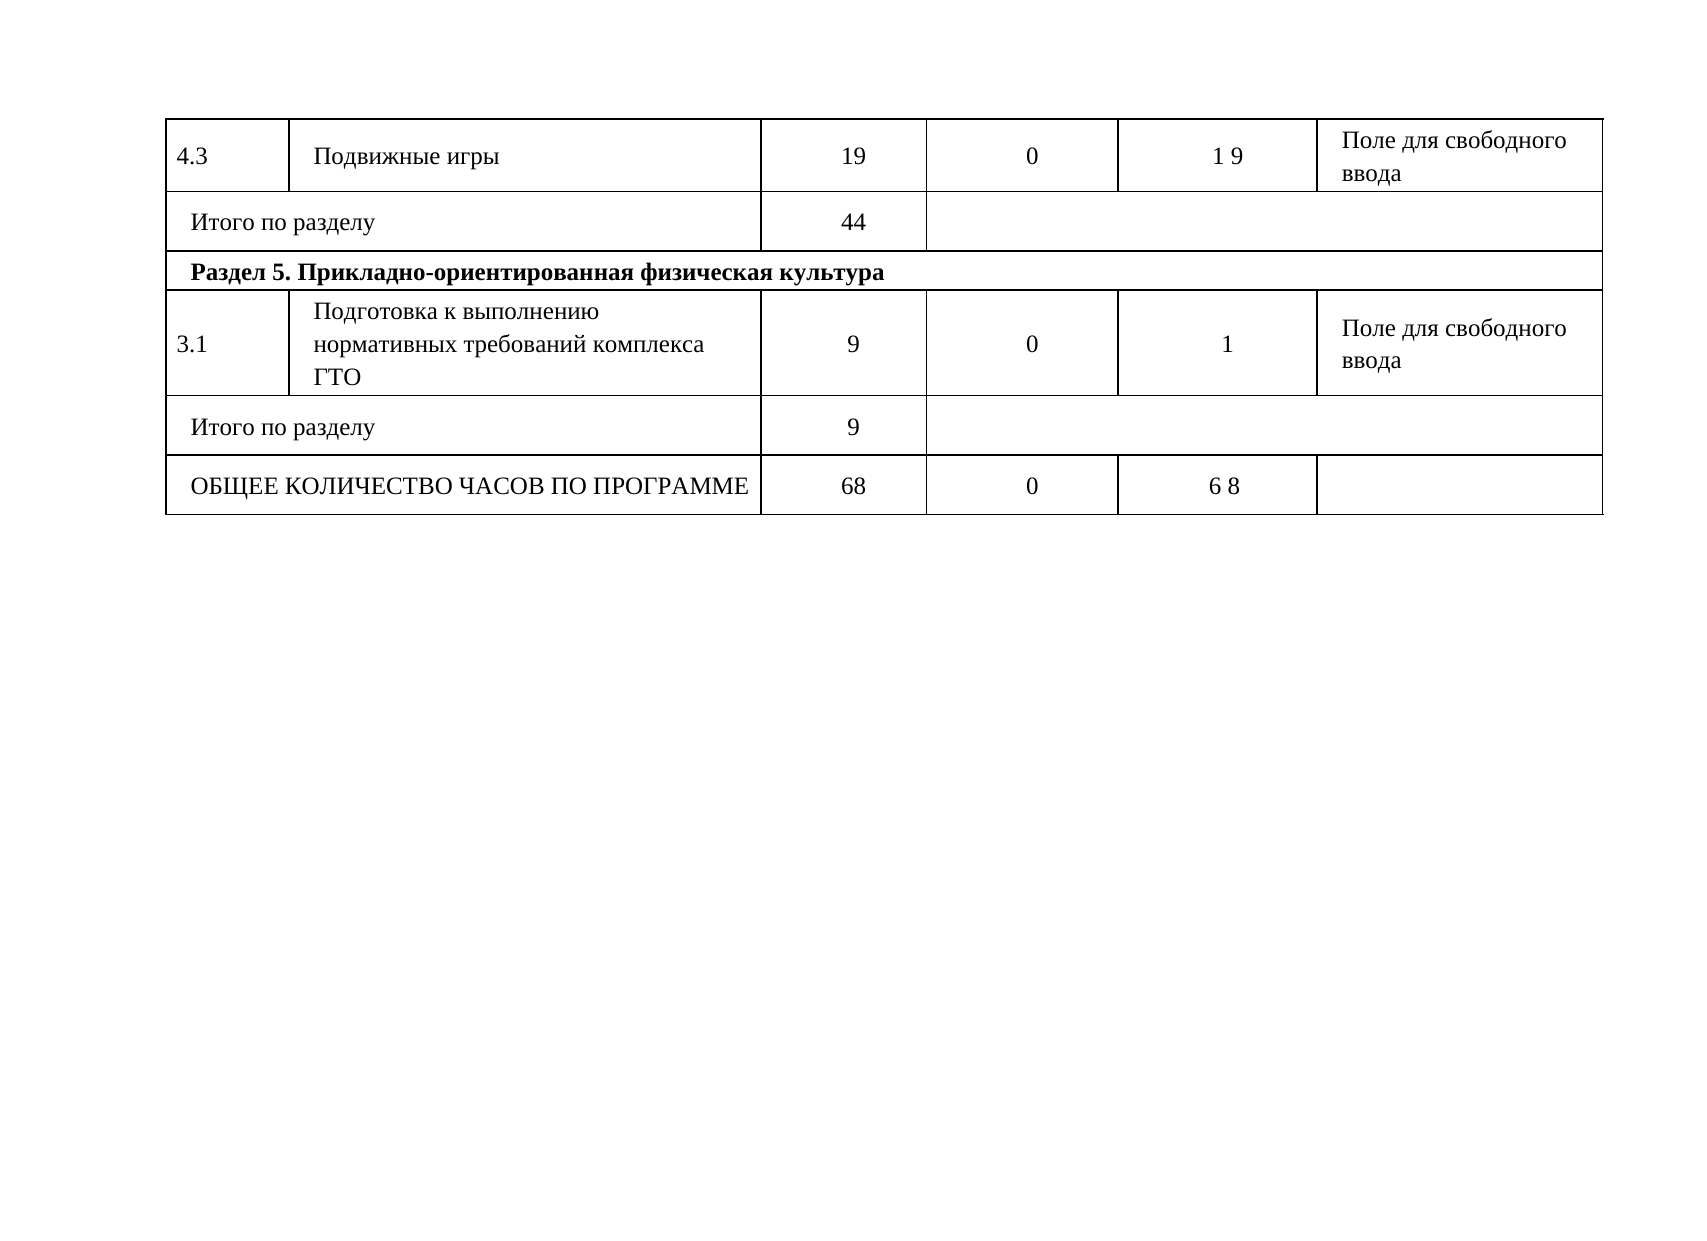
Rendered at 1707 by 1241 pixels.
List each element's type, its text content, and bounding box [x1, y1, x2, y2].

table_cell 19 [762, 120, 926, 191]
table_cell Подготовка к выполнению нормативных требований комплекса ГТО [290, 291, 760, 395]
table_cell 1 [1119, 291, 1316, 395]
table_cell 9 [762, 396, 926, 454]
table_cell ОБЩЕЕ КОЛИЧЕСТВО ЧАСОВ ПО ПРОГРАММЕ [167, 456, 760, 514]
table_cell Итого по разделу [167, 192, 760, 250]
table_cell [927, 396, 1602, 454]
table_cell 0 [927, 120, 1117, 191]
table_cell [927, 192, 1602, 250]
table_cell Раздел 5. Прикладно-ориентированная физическая культура [167, 252, 1602, 289]
table_cell 0 [927, 456, 1117, 514]
table_cell 3.1 [167, 291, 288, 395]
table_cell 1 9 [1119, 120, 1316, 191]
table_cell Подвижные игры [290, 120, 760, 191]
table_cell 4.3 [167, 120, 288, 191]
table_cell 44 [762, 192, 926, 250]
table_cell 9 [762, 291, 926, 395]
table_cell Поле для свободного ввода [1318, 120, 1602, 191]
table_cell 68 [762, 456, 926, 514]
table_cell Поле для свободного ввода [1318, 291, 1602, 395]
table_cell 6 8 [1119, 456, 1316, 514]
table_cell Итого по разделу [167, 396, 760, 454]
table_cell 0 [927, 291, 1117, 395]
table_cell [1318, 456, 1602, 514]
